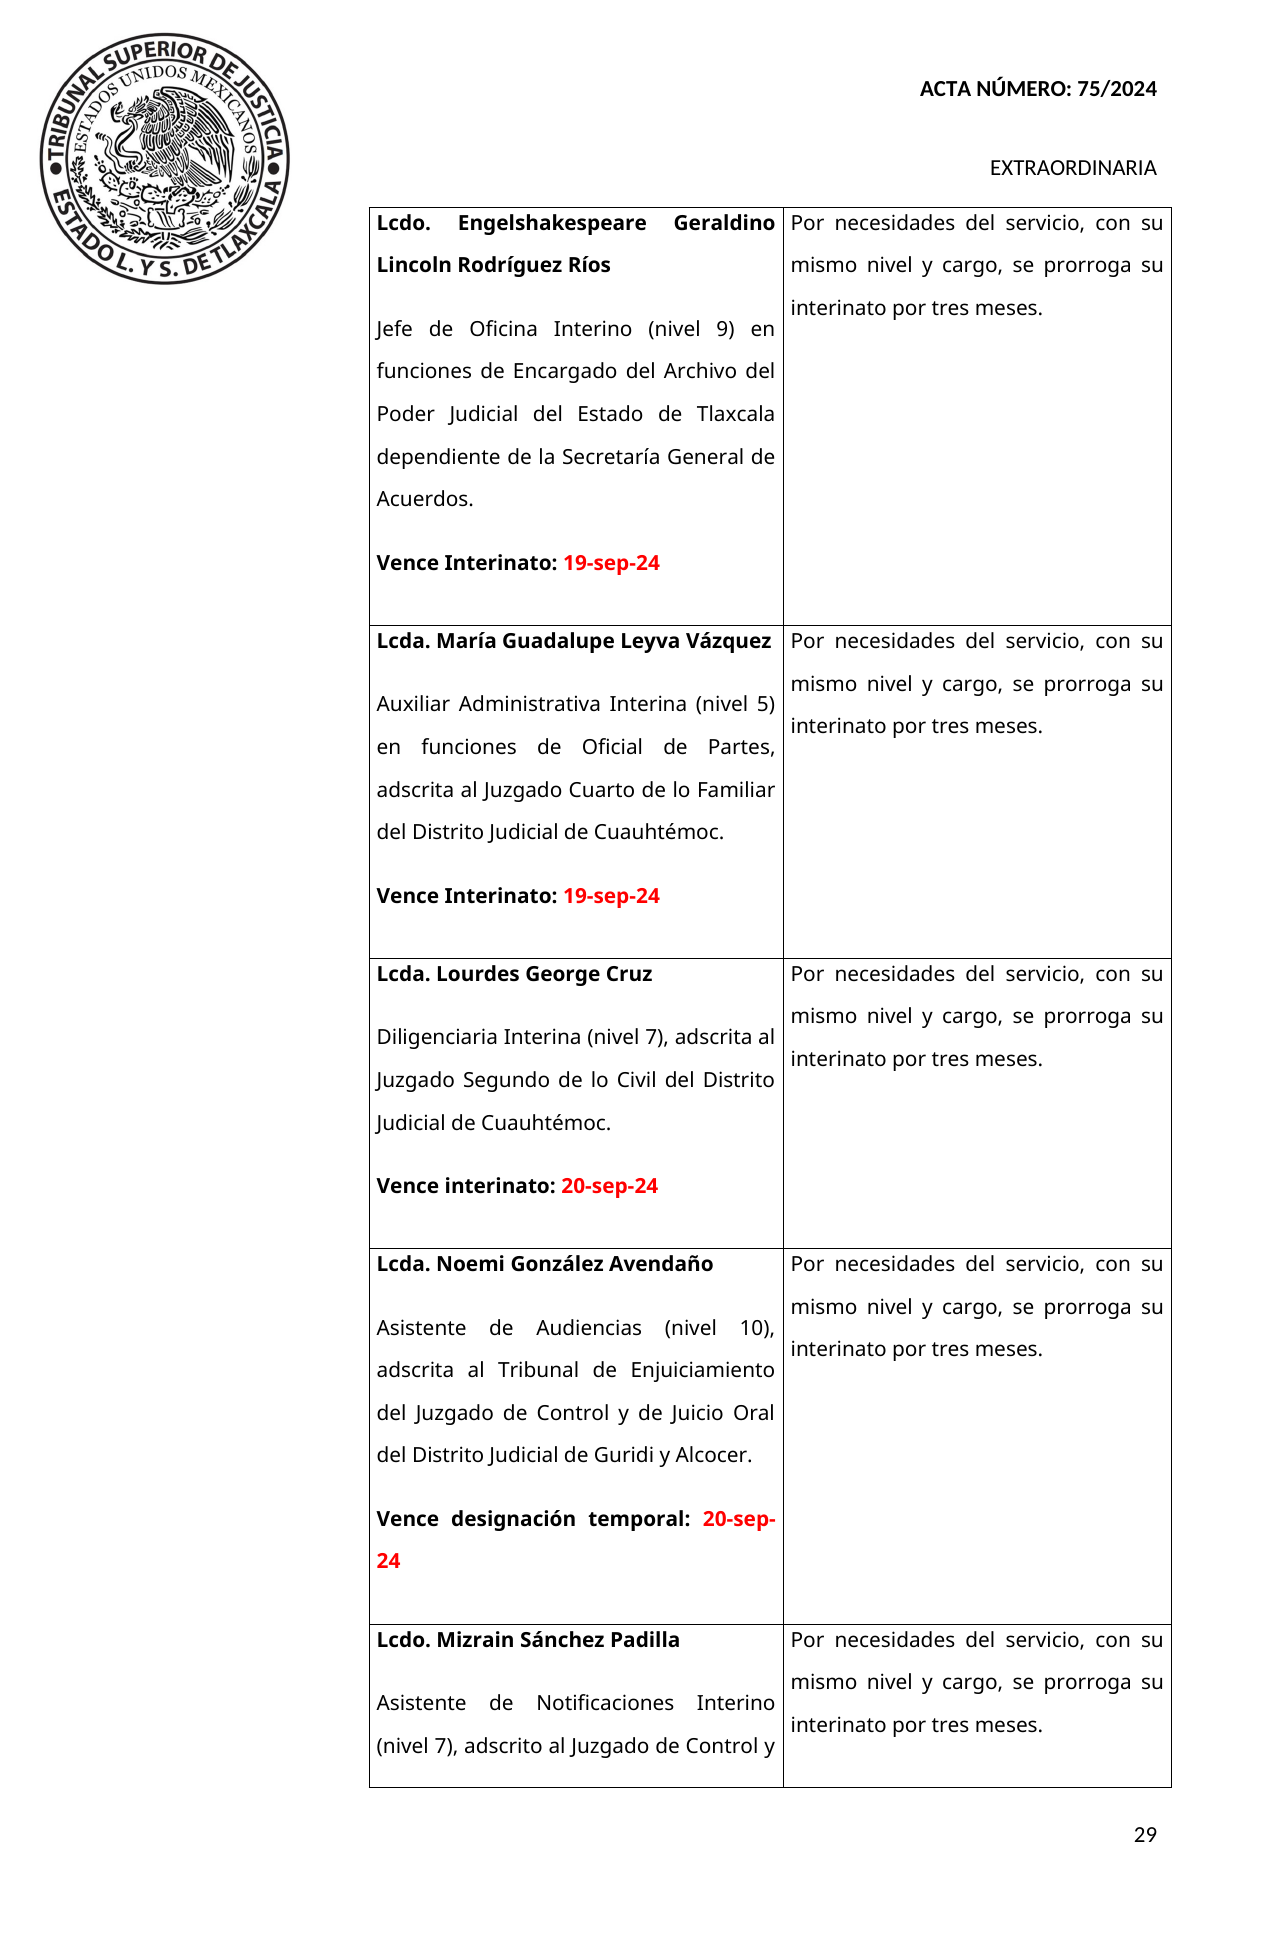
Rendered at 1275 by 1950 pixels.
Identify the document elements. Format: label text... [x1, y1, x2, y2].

table_cell Lcda. Noemi González Avendaño Asistente de Audiencias (nivel 10), adscrita al Tribunal de Enjuiciamiento del Juzgado de Control y de Juicio Oral del Distrito Judicial de Guridi y Alcocer. Vence designación temporal: 20-sep-24 [370, 1249, 783, 1624]
table_cell Por necesidades del servicio, con su mismo nivel y cargo, se prorroga su interinato por tres meses. [784, 1625, 1171, 1787]
table_cell Lcda. Lourdes George Cruz Diligenciaria Interina (nivel 7), adscrita al Juzgado Segundo de lo Civil del Distrito Judicial de Cuauhtémoc. Vence interinato: 20-sep-24 [370, 959, 783, 1248]
table_cell Por necesidades del servicio, con su mismo nivel y cargo, se prorroga su interinato por tres meses. [784, 1249, 1171, 1624]
table_cell Por necesidades del servicio, con su mismo nivel y cargo, se prorroga su interinato por tres meses. [784, 208, 1171, 625]
table_cell Por necesidades del servicio, con su mismo nivel y cargo, se prorroga su interinato por tres meses. [784, 626, 1171, 958]
table_cell Lcda. María Guadalupe Leyva Vázquez Auxiliar Administrativa Interina (nivel 5) en funciones de Oficial de Partes, adscrita al Juzgado Cuarto de lo Familiar del Distrito Judicial de Cuauhtémoc. Vence Interinato: 19-sep-24 [370, 626, 783, 958]
table_cell Por necesidades del servicio, con su mismo nivel y cargo, se prorroga su interinato por tres meses. [784, 959, 1171, 1248]
table_cell Lcdo. Engelshakespeare Geraldino Lincoln Rodríguez Ríos Jefe de Oficina Interino (nivel 9) en funciones de Encargado del Archivo del Poder Judicial del Estado de Tlaxcala dependiente de la Secretaría General de Acuerdos. Vence Interinato: 19-sep-24 [370, 208, 783, 625]
picture [37, 30, 292, 287]
